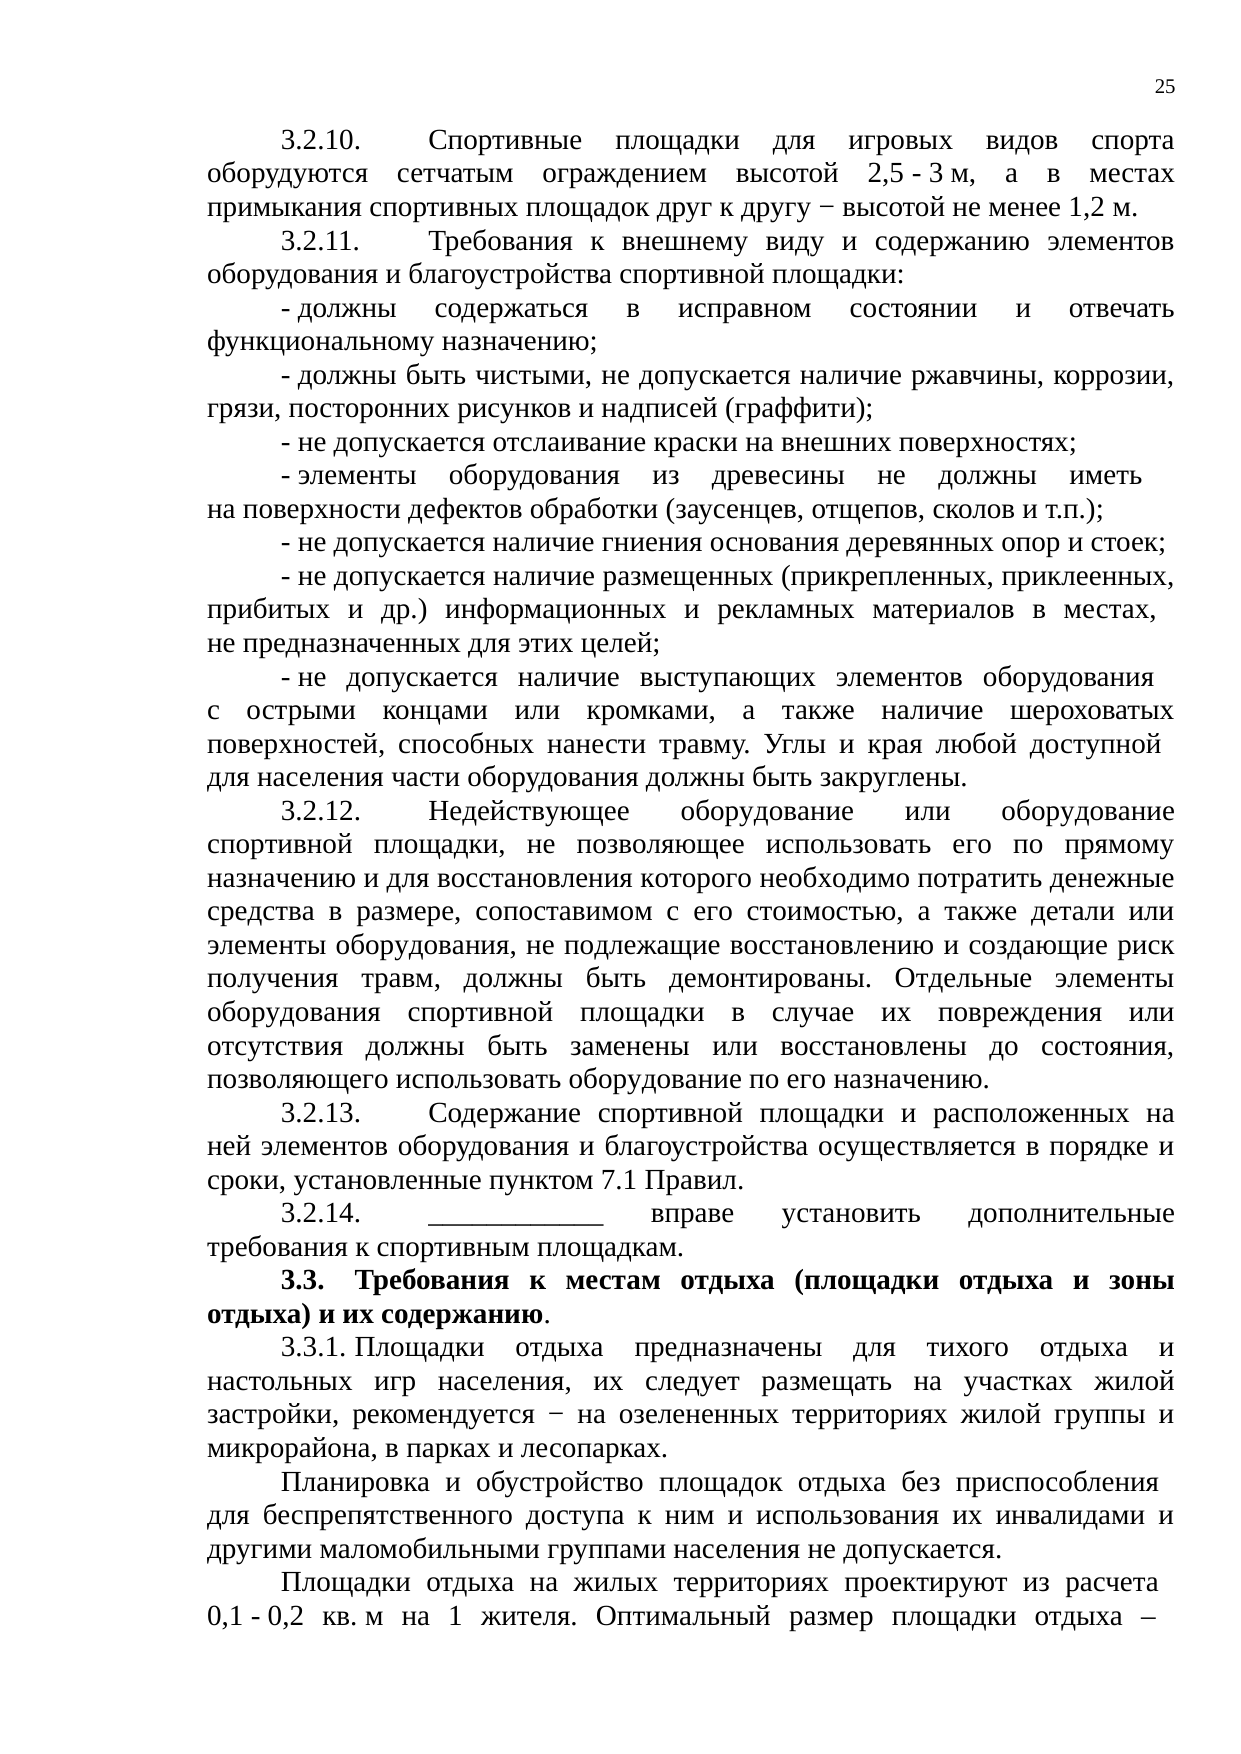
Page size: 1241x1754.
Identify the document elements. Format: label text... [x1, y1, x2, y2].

text 3.3.1. Площадки отдыха предназначены для тихого отдыха и настольных игр населения, их следует размещать на участках жилой застройки, рекомендуется − на озелененных территориях жилой группы и микрорайона, в парках и лесопарках. [207, 1329, 1175, 1464]
text 3.3. Требования к местам отдыха (площадки отдыха и зоны отдыха) и их содержанию. [207, 1262, 1175, 1329]
text - элементы оборудования из древесины не должны иметь на поверхности дефектов обработки (заусенцев, отщепов, сколов и т.п.); [207, 457, 1175, 524]
text Планировка и обустройство площадок отдыха без приспособления для беспрепятственного доступа к ним и использования их инвалидами и другими маломобильными группами населения не допускается. [207, 1464, 1175, 1564]
text - не допускается наличие выступающих элементов оборудования с острыми концами или кромками, а также наличие шероховатых поверхностей, способных нанести травму. Углы и края любой доступной для населения части оборудования должны быть закруглены. [207, 659, 1175, 793]
text 3.2.12. Недействующее оборудование или оборудование спортивной площадки, не позволяющее использовать его по прямому назначению и для восстановления которого необходимо потратить денежные средства в размере, сопоставимом с его стоимостью, а также детали или элементы оборудования, не подлежащие восстановлению и создающие риск получения травм, должны быть демонтированы. Отдельные элементы оборудования спортивной площадки в случае их повреждения или отсутствия должны быть заменены или восстановлены до состояния, позволяющего использовать оборудование по его назначению. [207, 793, 1175, 1095]
text - должны содержаться в исправном состоянии и отвечать функциональному назначению; [207, 290, 1175, 357]
text 3.2.11. Требования к внешнему виду и содержанию элементов оборудования и благоустройства спортивной площадки: [207, 223, 1175, 290]
text 3.2.14. ____________ вправе установить дополнительные требования к спортивным площадкам. [207, 1195, 1175, 1262]
text 3.2.10. Спортивные площадки для игровых видов спорта оборудуются сетчатым ограждением высотой 2,5 - 3 м, а в местах примыкания спортивных площадок друг к другу − высотой не менее 1,2 м. [207, 122, 1175, 223]
text - не допускается наличие размещенных (прикрепленных, приклеенных, прибитых и др.) информационных и рекламных материалов в местах, не предназначенных для этих целей; [207, 558, 1175, 659]
text - не допускается отслаивание краски на внешних поверхностях; [207, 424, 1175, 457]
text - должны быть чистыми, не допускается наличие ржавчины, коррозии, грязи, посторонних рисунков и надписей (граффити); [207, 357, 1175, 424]
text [207, 1564, 1175, 1631]
text 3.2.13. Содержание спортивной площадки и расположенных на ней элементов оборудования и благоустройства осуществляется в порядке и сроки, установленные пунктом 7.1 Правил. [207, 1095, 1175, 1195]
text - не допускается наличие гниения основания деревянных опор и стоек; [207, 524, 1175, 558]
